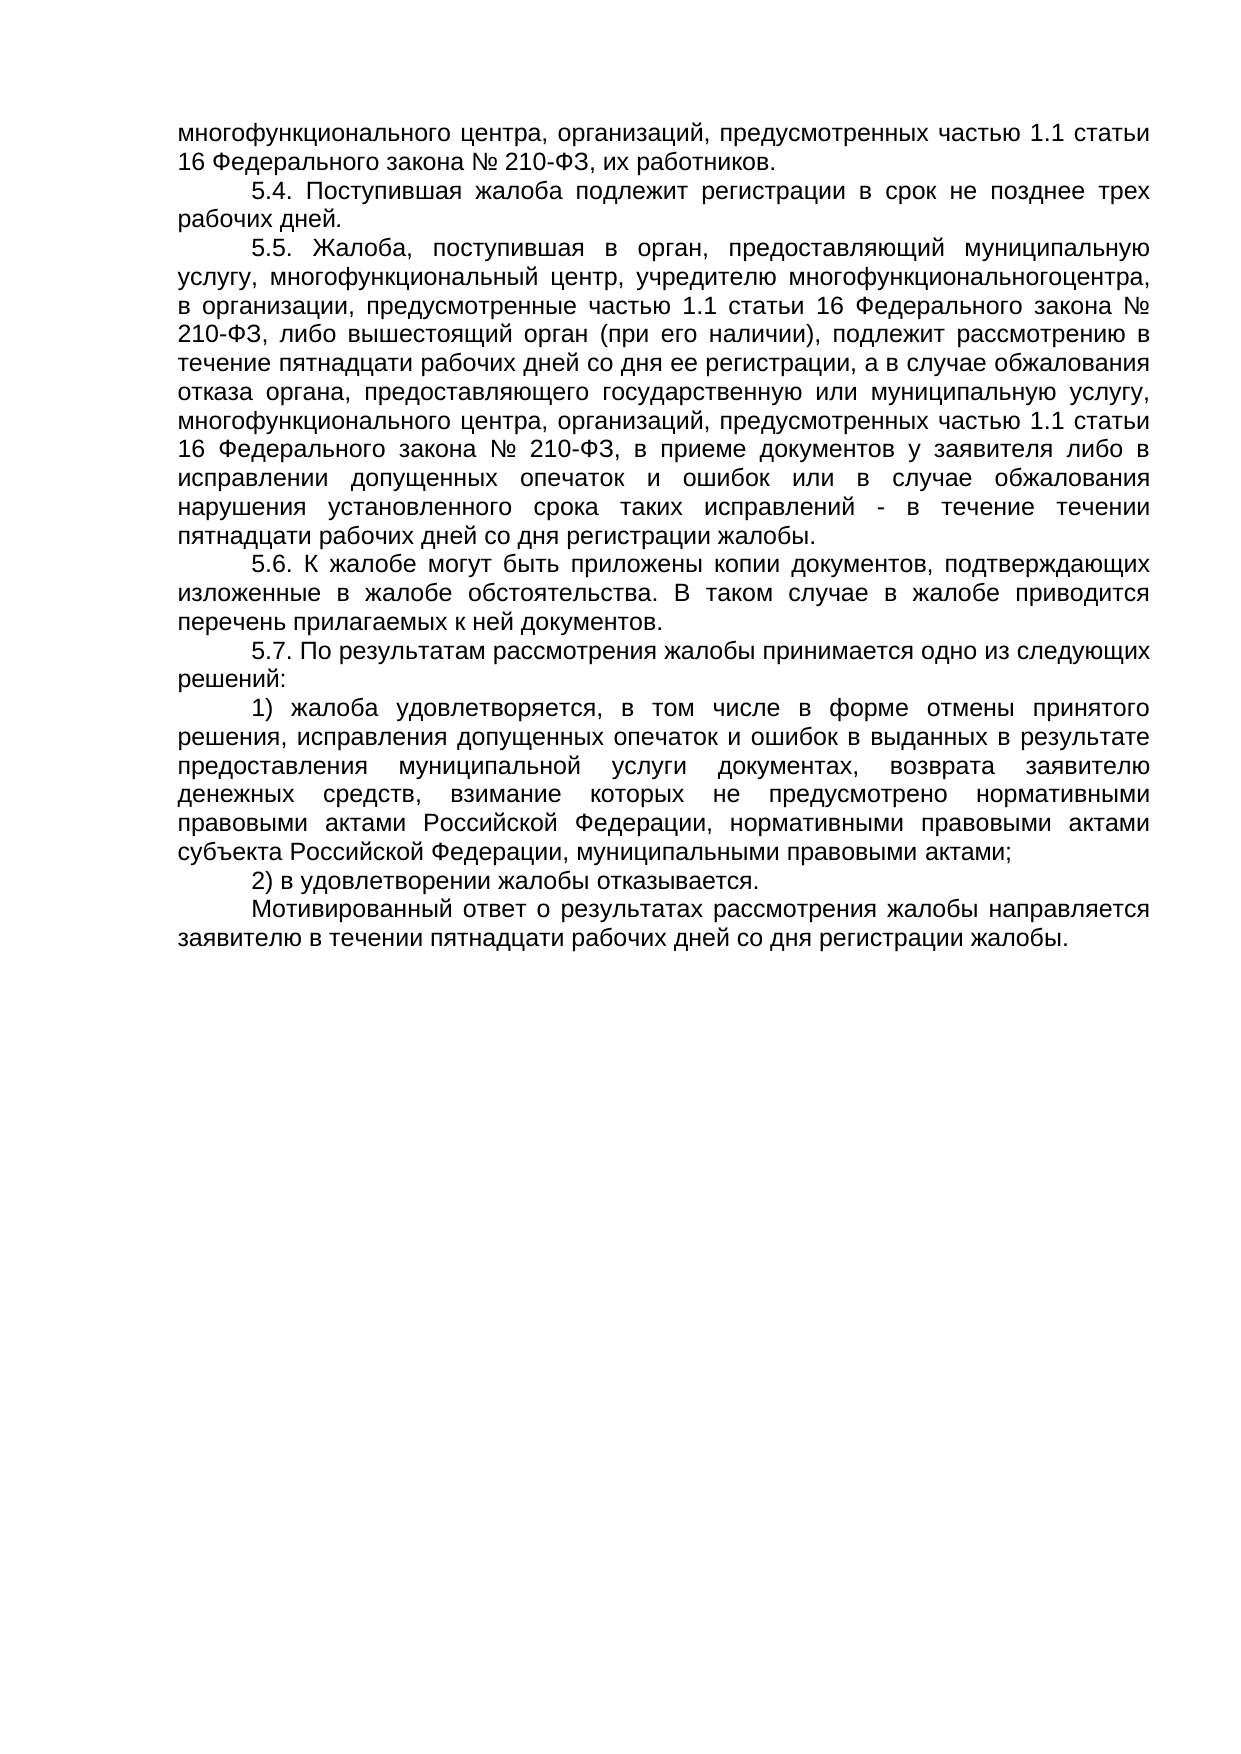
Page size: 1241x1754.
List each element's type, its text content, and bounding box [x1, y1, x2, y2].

text Мотивированный ответ о результатах рассмотрения жалобы направляется заявителю в течении пятнадцати рабочих дней со дня регистрации жалобы. [177, 894, 1151, 952]
list 5.5. Жалоба, поступившая в орган, предоставляющий муниципальную услугу, многофункциональный центр, учредителю многофункциональногоцентра, в организации, предусмотренные частью 1.1 статьи 16 Федерального закона № 210-ФЗ, либо вышестоящий орган (при его наличии), подлежит рассмотрению в течение пятнадцати рабочих дней со дня ее регистрации, а в случае обжалования отказа органа, предоставляющего государственную или муниципальную услугу, многофункционального центра, организаций, предусмотренных частью 1.1 статьи 16 Федерального закона № 210-ФЗ, в приеме документов у заявителя либо в исправлении допущенных опечаток и ошибок или в случае обжалования нарушения установленного срока таких исправлений - в течение течении пятнадцати рабочих дней со дня регистрации жалобы. [177, 233, 1151, 549]
list 2) в удовлетворении жалобы отказывается. [177, 866, 1152, 894]
list 5.4. Поступившая жалоба подлежит регистрации в срок не позднее трех рабочих дней. [177, 176, 1152, 233]
list 5.6. К жалобе могут быть приложены копии документов, подтверждающих изложенные в жалобе обстоятельства. В таком случае в жалобе приводится перечень прилагаемых к ней документов. [177, 549, 1151, 636]
list 1) жалоба удовлетворяется, в том числе в форме отмены принятого решения, исправления допущенных опечаток и ошибок в выданных в результате предоставления муниципальной услуги документах, возврата заявителю денежных средств, взимание которых не предусмотрено нормативными правовыми актами Российской Федерации, нормативными правовыми актами субъекта Российской Федерации, муниципальными правовыми актами; [177, 693, 1151, 866]
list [177, 118, 1151, 176]
list 5.7. По результатам рассмотрения жалобы принимается одно из следующих решений: [177, 636, 1151, 693]
